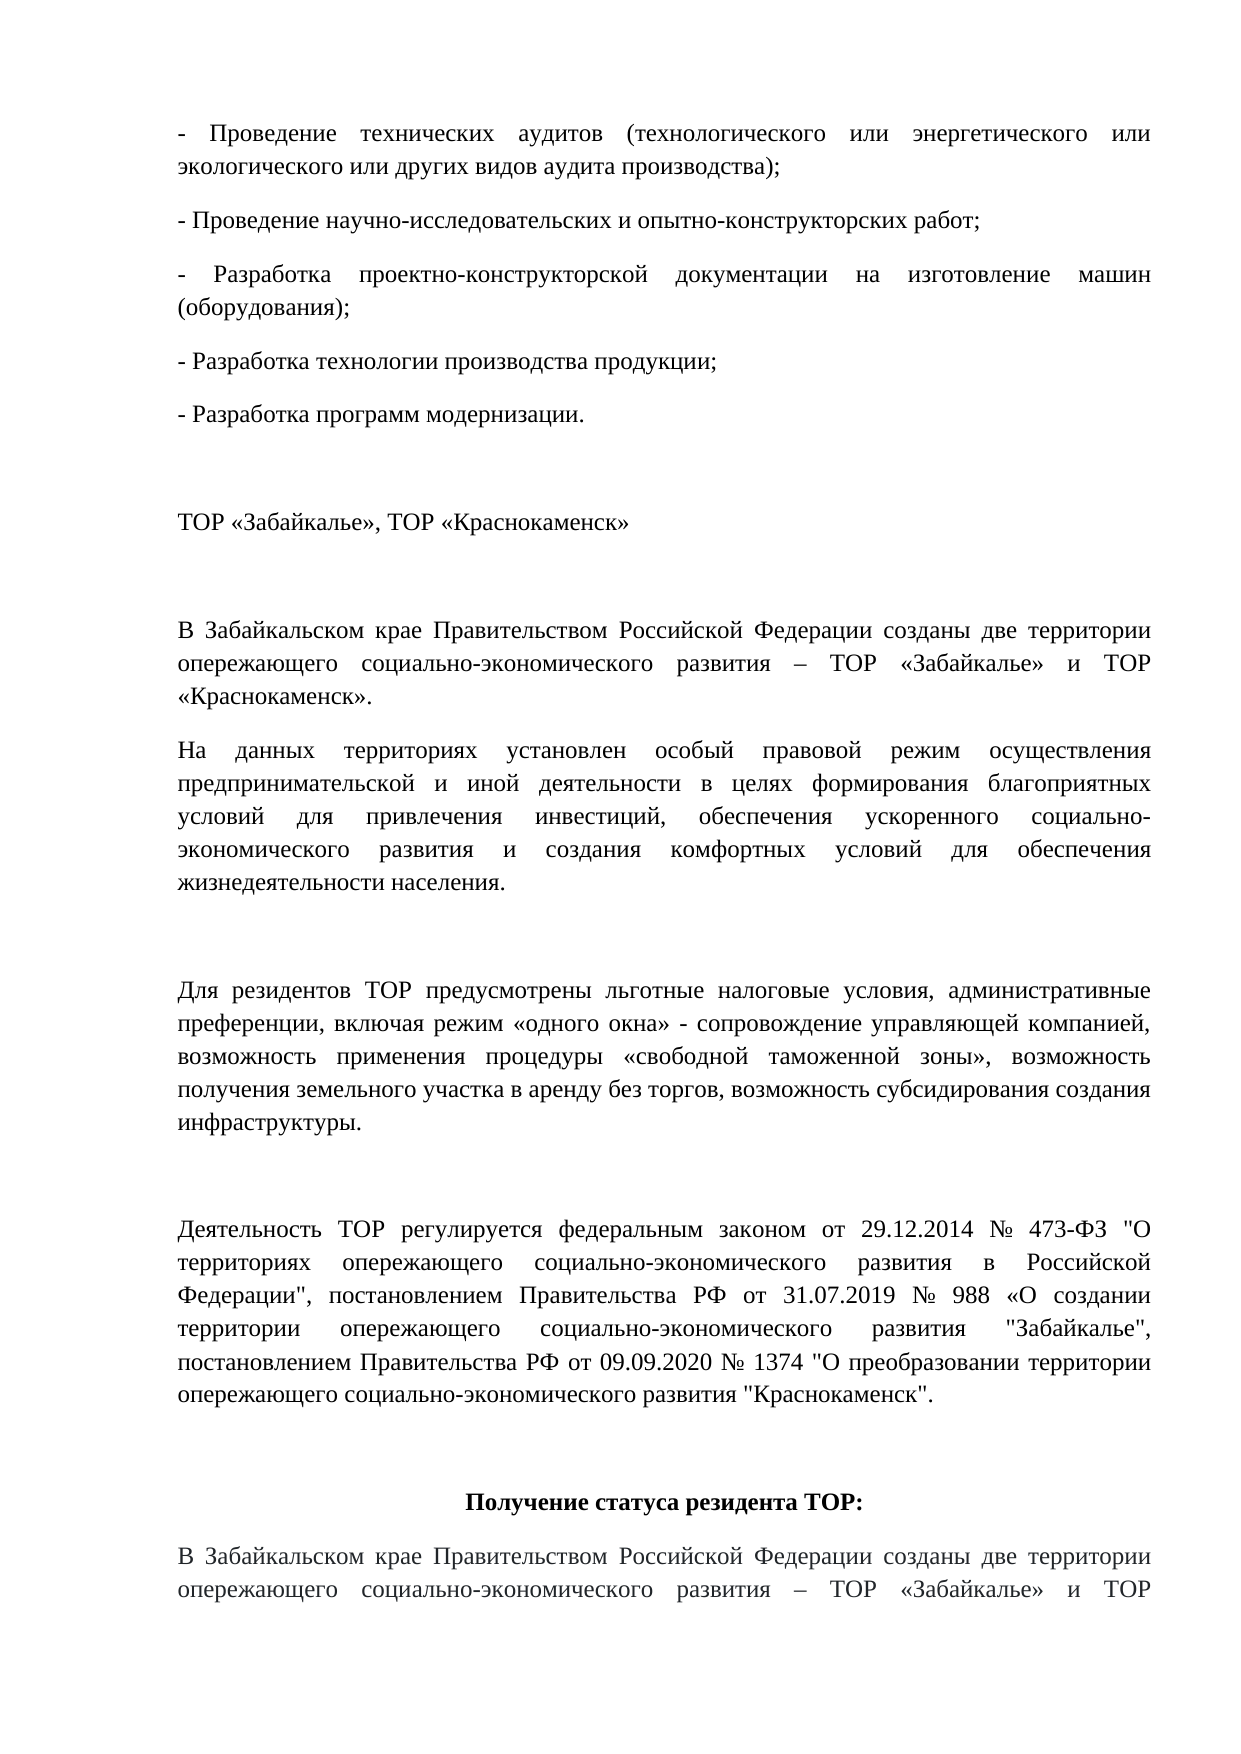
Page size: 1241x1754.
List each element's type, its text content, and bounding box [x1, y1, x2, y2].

text Для резидентов ТОР предусмотрены льготные налоговые условия, административные преференции, включая режим «одного окна» - сопровождение управляющей компанией, возможность применения процедуры «свободной таможенной зоны», возможность получения земельного участка в аренду без торгов, возможность субсидирования создания инфраструктуры. [177, 975, 1152, 1136]
text На данных территориях установлен особый правовой режим осуществления предпринимательской и иной деятельности в целях формирования благоприятных условий для привлечения инвестиций, обеспечения ускоренного социально-экономического развития и создания комфортных условий для обеспечения жизнедеятельности населения. [177, 735, 1152, 896]
text Деятельность ТОР регулируется федеральным законом от 29.12.2014 № 473-ФЗ "О территориях опережающего социально-экономического развития в Российской Федерации", постановлением Правительства РФ от 31.07.2019 № 988 «О создании территории опережающего социально-экономического развития "Забайкалье", постановлением Правительства РФ от 09.09.2020 № 1374 "О преобразовании территории опережающего социально-экономического развития "Краснокаменск". [177, 1214, 1152, 1408]
text ТОР «Забайкалье», ТОР «Краснокаменск» [177, 507, 1152, 536]
text - Разработка проектно-конструкторской документации на изготовление машин (оборудования); [177, 259, 1152, 321]
text В Забайкальском крае Правительством Российской Федерации созданы две территории опережающего социально-экономического развития – ТОР «Забайкалье» и ТОР «Краснокаменск». [177, 615, 1152, 710]
text - Разработка программ модернизации. [177, 399, 1152, 428]
text - Проведение научно-исследовательских и опытно-конструкторских работ; [177, 205, 1152, 234]
text - Разработка технологии производства продукции; [177, 346, 1152, 374]
text Получение статуса резидента ТОР: [177, 1487, 1152, 1516]
text - Проведение технических аудитов (технологического или энергетического или экологического или других видов аудита производства); [177, 118, 1152, 180]
